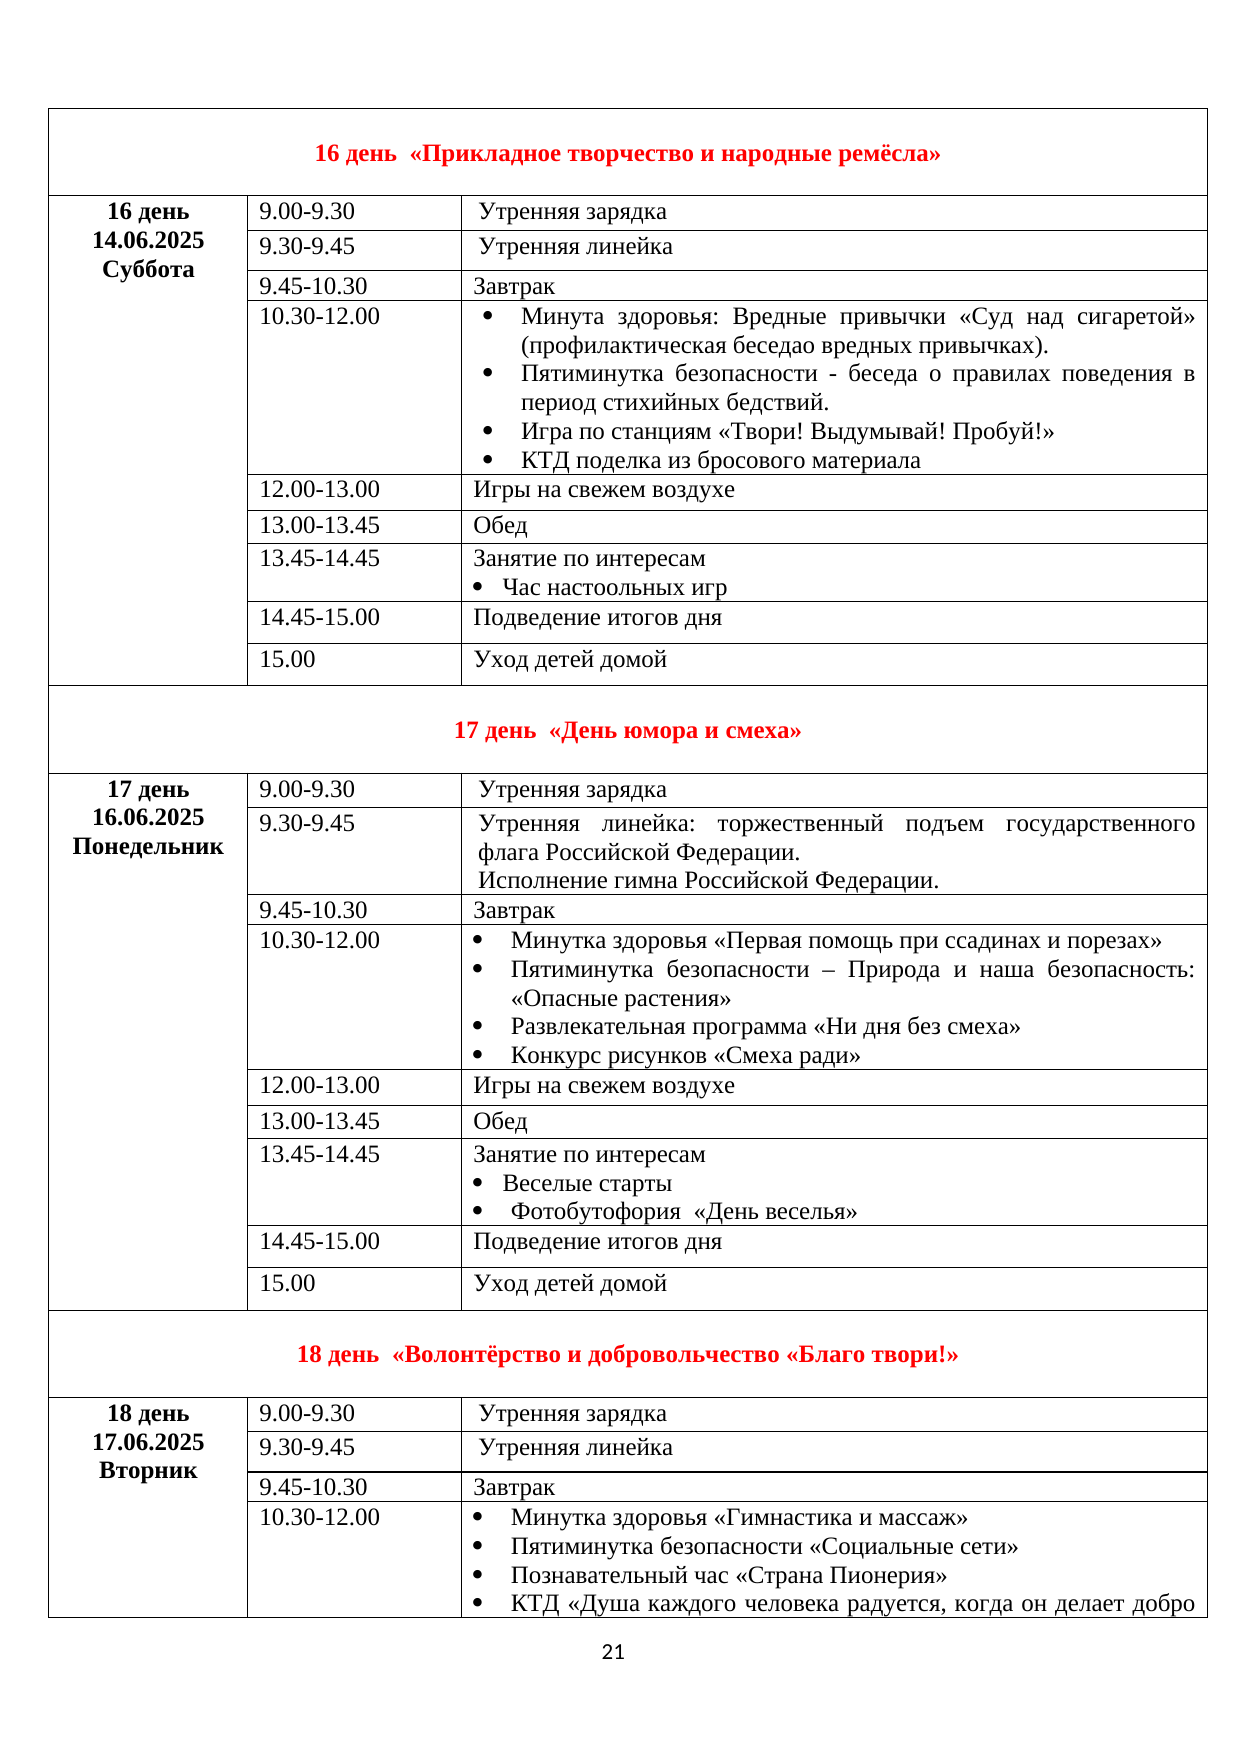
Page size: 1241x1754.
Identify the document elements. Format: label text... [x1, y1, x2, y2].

table_cell Утренняя линейка: торжественный подъем государственного флага Российской Федерации. Исполнение гимна Российской Федерации. [462, 808, 1207, 894]
table_cell 9.30-9.45 [248, 1432, 461, 1471]
table_cell 15.00 [248, 1268, 461, 1309]
table_cell 15.00 [248, 644, 461, 685]
table_cell 12.00-13.00 [248, 475, 461, 509]
table_cell Игры на свежем воздухе [462, 475, 1207, 509]
table_cell Обед [462, 1106, 1207, 1138]
table_cell Уход детей домой [462, 644, 1207, 685]
table_cell 9.45-10.30 [248, 1473, 461, 1501]
table_cell Минутка здоровья «Первая помощь при ссадинах и порезах» Пятиминутка безопасности – Природа и наша безопасность: «Опасные растения» Развлекательная программа «Ни дня без смеха» Конкурс рисунков «Смеха ради» [462, 925, 1207, 1069]
table_cell 13.00-13.45 [248, 1106, 461, 1138]
table_cell Обед [462, 511, 1207, 542]
table_cell 10.30-12.00 [248, 1502, 461, 1617]
table_cell Игры на свежем воздухе [462, 1070, 1207, 1105]
table_cell 9.00-9.30 [248, 774, 461, 807]
table_cell Утренняя линейка [462, 231, 1207, 270]
table_cell 13.45-14.45 [248, 1139, 461, 1225]
table_cell 16 день «Прикладное творчество и народные ремёсла» [49, 109, 1207, 195]
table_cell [462, 1502, 1207, 1617]
table_cell 18 день 17.06.2025 Вторник [49, 1398, 247, 1617]
table_cell Подведение итогов дня [462, 1226, 1207, 1267]
table_cell 9.45-10.30 [248, 895, 461, 924]
table_cell 14.45-15.00 [248, 602, 461, 643]
table_cell Завтрак [462, 895, 1207, 924]
table_cell Завтрак [462, 1473, 1207, 1501]
table_cell 14.45-15.00 [248, 1226, 461, 1267]
table_cell Утренняя зарядка [462, 196, 1207, 230]
table_cell Подведение итогов дня [462, 602, 1207, 643]
table_cell 9.30-9.45 [248, 808, 461, 894]
table_cell 9.45-10.30 [248, 271, 461, 300]
table_cell Утренняя зарядка [462, 1398, 1207, 1431]
table_cell Занятие по интересам Веселые старты Фотобутофория «День веселья» [462, 1139, 1207, 1225]
table_cell 17 день «День юмора и смеха» [49, 686, 1207, 773]
table_cell Минута здоровья: Вредные привычки «Суд над сигаретой» (профилактическая беседао вредных привычках). Пятиминутка безопасности - беседа о правилах поведения в период стихийных бедствий. Игра по станциям «Твори! Выдумывай! Пробуй!» КТД поделка из бросового материала [462, 301, 1207, 473]
table_cell 17 день 16.06.2025 Понедельник [49, 774, 247, 1309]
table_cell 9.30-9.45 [248, 231, 461, 270]
table_cell 9.00-9.30 [248, 1398, 461, 1431]
table_cell Утренняя линейка [462, 1432, 1207, 1471]
table_cell 16 день 14.06.2025 Суббота [49, 196, 247, 685]
table_cell 18 день «Волонтёрство и добровольчество «Благо твори!» [49, 1311, 1207, 1397]
table_cell 10.30-12.00 [248, 925, 461, 1069]
table_cell 9.00-9.30 [248, 196, 461, 230]
table_cell 13.00-13.45 [248, 511, 461, 542]
table_cell Утренняя зарядка [462, 774, 1207, 807]
table_cell 13.45-14.45 [248, 544, 461, 601]
table_cell Завтрак [462, 271, 1207, 300]
table_cell 10.30-12.00 [248, 301, 461, 473]
table_cell Занятие по интересам Час настоольных игр [462, 544, 1207, 601]
table_cell Уход детей домой [462, 1268, 1207, 1309]
table_cell 12.00-13.00 [248, 1070, 461, 1105]
